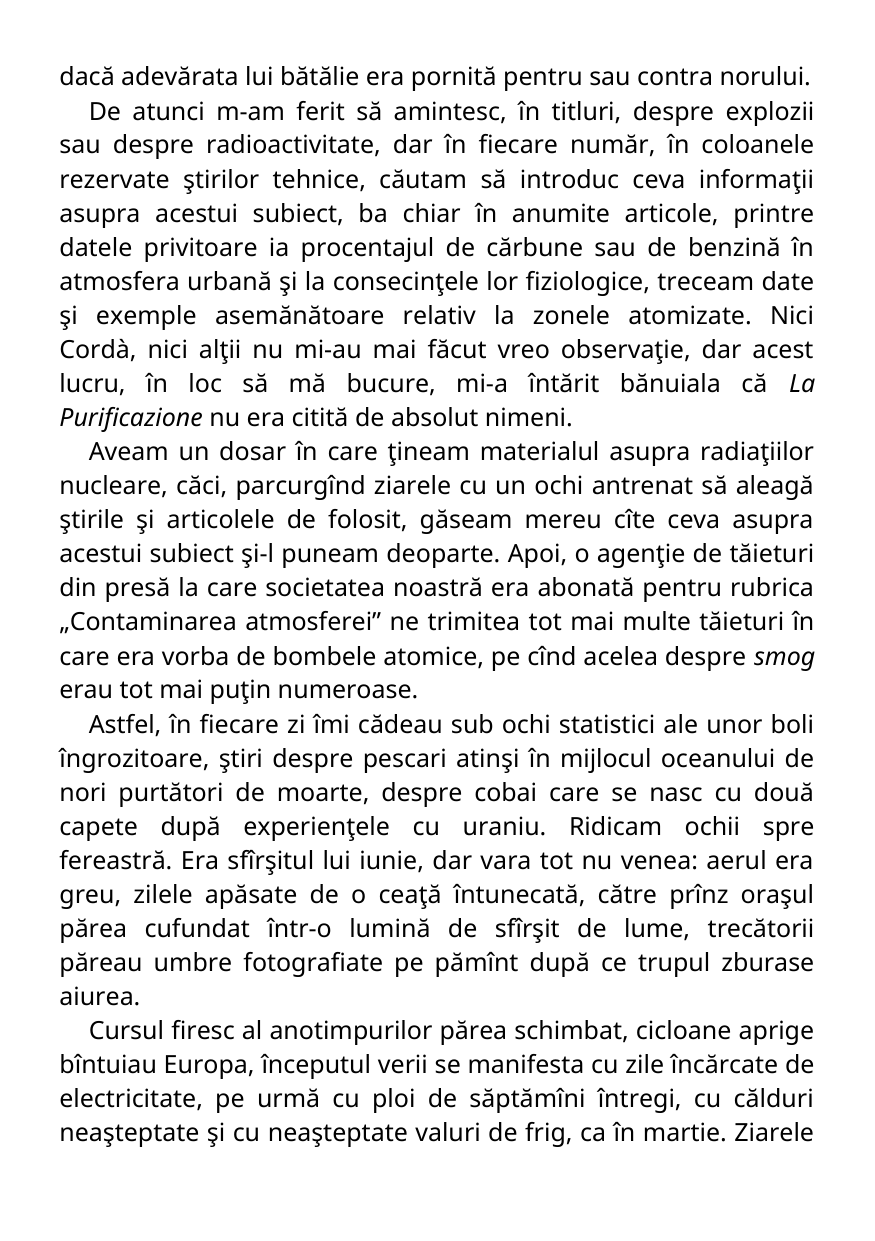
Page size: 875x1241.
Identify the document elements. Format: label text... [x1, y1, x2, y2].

text Aveam un dosar în care ţineam materialul asupra radiaţiilor nucleare, căci, parcurgînd ziarele cu un ochi antrenat să aleagă ştirile şi articolele de folosit, găseam mereu cîte ceva asupra acestui subiect şi-l puneam deoparte. Apoi, o agenţie de tăieturi din presă la care societatea noastră era abonată pentru rubrica „Contaminarea atmosferei” ne trimitea tot mai multe tăieturi în care era vorba de bombele atomice, pe cînd acelea despre smog erau tot mai puţin numeroase. [59, 434, 815, 706]
text De atunci m-am ferit să amintesc, în titluri, despre explozii sau despre radioactivitate, dar în fiecare număr, în coloanele rezervate ştirilor tehnice, căutam să introduc ceva informaţii asupra acestui subiect, ba chiar în anumite articole, printre datele privitoare ia procentajul de cărbune sau de benzină în atmosfera urbană şi la consecinţele lor fiziologice, treceam date şi exemple asemănătoare relativ la zonele atomizate. Nici Cordà, nici alţii nu mi-au mai făcut vreo observaţie, dar acest lucru, în loc să mă bucure, mi-a întărit bănuiala că La Purificazione nu era citită de absolut nimeni. [59, 93, 815, 434]
text Astfel, în fiecare zi îmi cădeau sub ochi statistici ale unor boli îngrozitoare, ştiri despre pescari atinşi în mijlocul oceanului de nori purtători de moarte, despre cobai care se nasc cu două capete după experienţele cu uraniu. Ridicam ochii spre fereastră. Era sfîrşitul lui iunie, dar vara tot nu venea: aerul era greu, zilele apăsate de o ceaţă întunecată, către prînz oraşul părea cufundat într-o lumină de sfîrşit de lume, trecătorii păreau umbre fotografiate pe pămînt după ce trupul zburase aiurea. [59, 706, 815, 1013]
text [59, 1013, 815, 1149]
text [59, 59, 815, 93]
